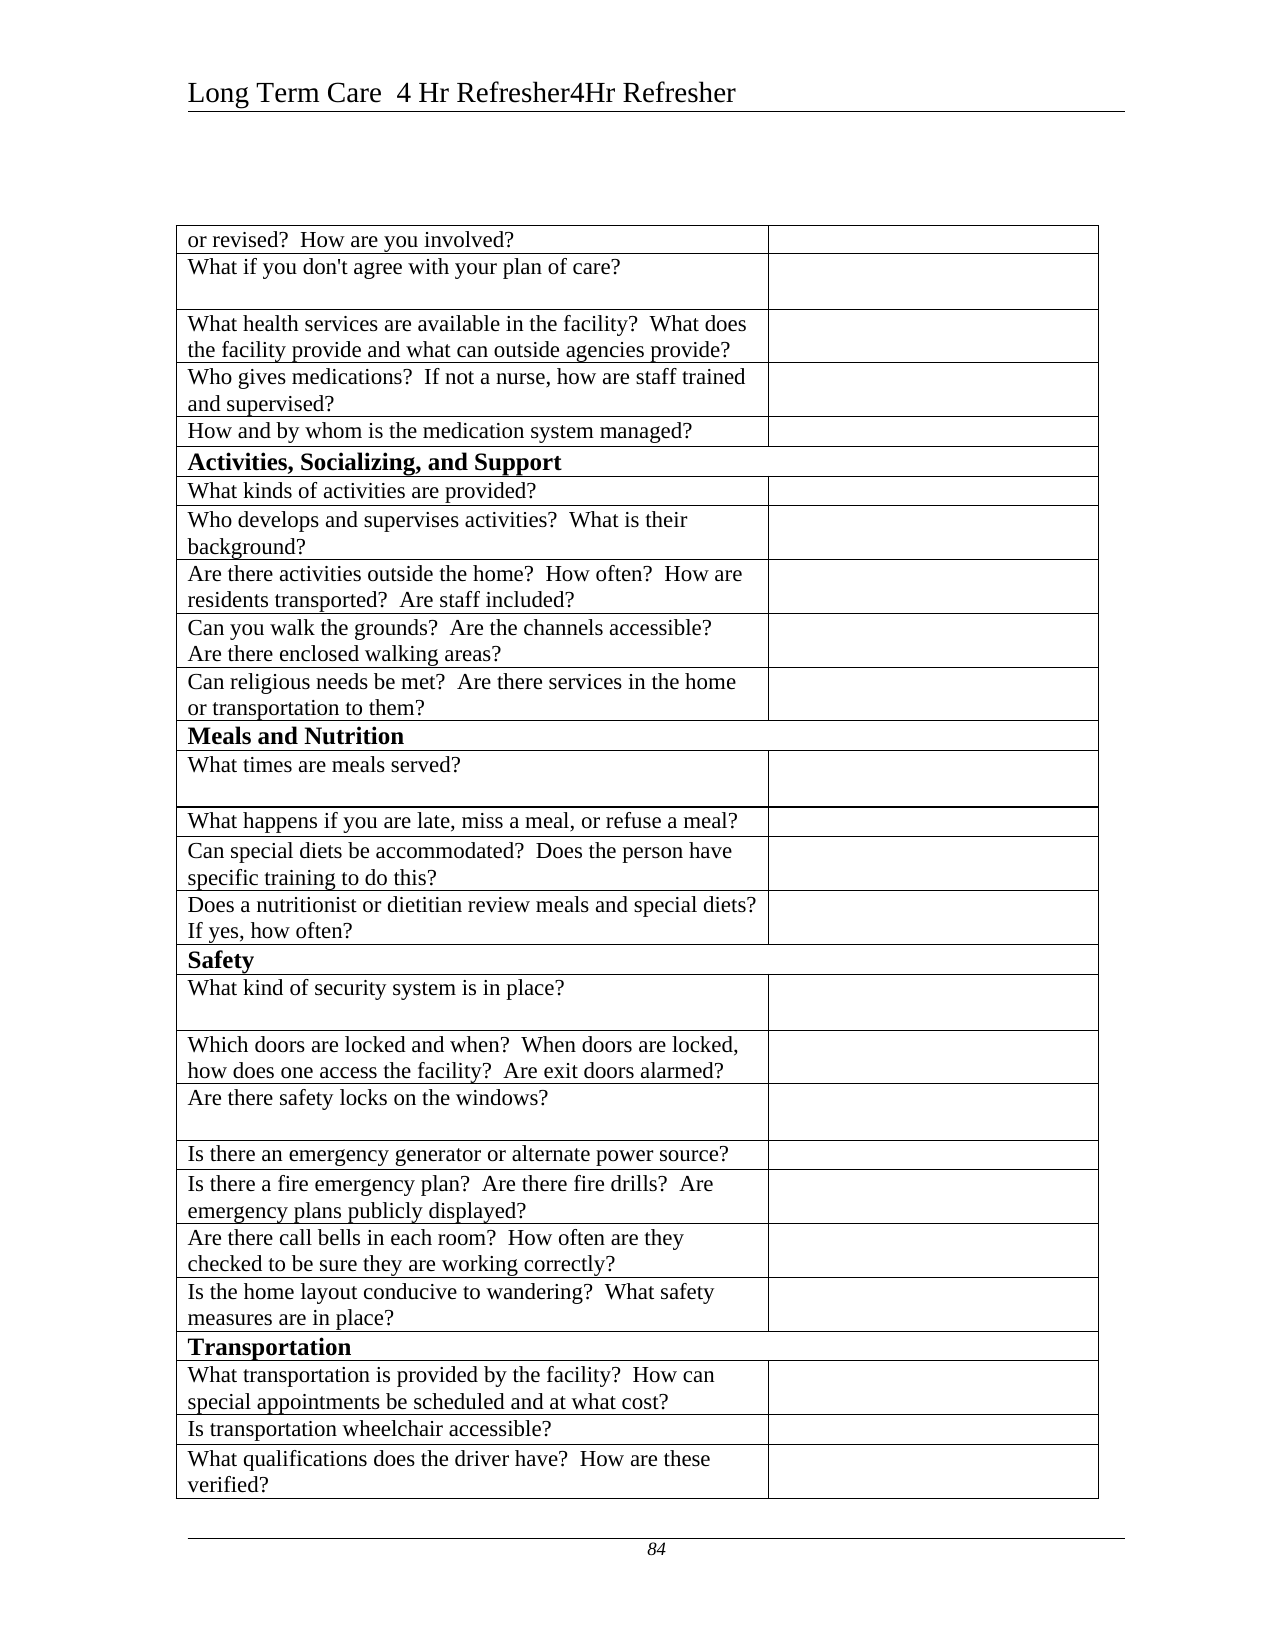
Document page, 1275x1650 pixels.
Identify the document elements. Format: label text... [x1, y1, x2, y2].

table_cell [769, 560, 1098, 613]
table_cell Are there call bells in each room? How often are they checked to be sure they are working correctly? [177, 1224, 768, 1277]
table_cell What qualifications does the driver have? How are these verified? [177, 1445, 768, 1498]
table_cell [769, 1084, 1098, 1139]
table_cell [177, 226, 768, 252]
table_cell How and by whom is the medication system managed? [177, 417, 768, 446]
table_cell Transportation [177, 1332, 1098, 1360]
table_cell Who gives medications? If not a nurse, how are staff trained and supervised? [177, 363, 768, 416]
table_cell What happens if you are late, miss a meal, or refuse a meal? [177, 808, 768, 836]
table_cell [769, 1031, 1098, 1083]
table_cell [769, 668, 1098, 720]
table_cell Are there activities outside the home? How often? How are residents transported? Are staff included? [177, 560, 768, 613]
table_cell Is there a fire emergency plan? Are there fire drills? Are emergency plans publicly displayed? [177, 1170, 768, 1223]
table_cell [769, 417, 1098, 446]
table_cell What kinds of activities are provided? [177, 477, 768, 505]
table_cell [769, 363, 1098, 416]
table_cell [769, 891, 1098, 944]
table_cell [769, 837, 1098, 890]
table_cell [769, 751, 1098, 806]
table_cell Is there an emergency generator or alternate power source? [177, 1141, 768, 1169]
table_cell [769, 1415, 1098, 1444]
table_cell What times are meals served? [177, 751, 768, 806]
table_cell Which doors are locked and when? When doors are locked, how does one access the facility? Are exit doors alarmed? [177, 1031, 768, 1083]
table_cell [769, 506, 1098, 559]
table_cell What health services are available in the facility? What does the facility provide and what can outside agencies provide? [177, 310, 768, 362]
table_cell Who develops and supervises activities? What is their background? [177, 506, 768, 559]
table_cell Is the home layout conducive to wandering? What safety measures are in place? [177, 1278, 768, 1331]
table_cell [769, 477, 1098, 505]
table_cell Are there safety locks on the windows? [177, 1084, 768, 1139]
table_cell [769, 226, 1098, 252]
table_cell [769, 310, 1098, 362]
table_cell Meals and Nutrition [177, 721, 1098, 750]
table_cell Is transportation wheelchair accessible? [177, 1415, 768, 1444]
table_cell [769, 1278, 1098, 1331]
table_cell [769, 1361, 1098, 1414]
table_cell What kind of security system is in place? [177, 975, 768, 1029]
table_cell [769, 1445, 1098, 1498]
table_cell Can special diets be accommodated? Does the person have specific training to do this? [177, 837, 768, 890]
table_cell [769, 1224, 1098, 1277]
table_cell Can religious needs be met? Are there services in the home or transportation to them? [177, 668, 768, 720]
table_cell [769, 1141, 1098, 1169]
table_cell What if you don't agree with your plan of care? [177, 254, 768, 308]
table_cell [769, 975, 1098, 1029]
table_cell [769, 808, 1098, 836]
table_cell Can you walk the grounds? Are the channels accessible? Are there enclosed walking areas? [177, 614, 768, 667]
table_cell Activities, Socializing, and Support [177, 447, 1098, 476]
table_cell [769, 1170, 1098, 1223]
table_cell [769, 254, 1098, 308]
table_cell What transportation is provided by the facility? How can special appointments be scheduled and at what cost? [177, 1361, 768, 1414]
table_cell Safety [177, 945, 1098, 973]
table_cell Does a nutritionist or dietitian review meals and special diets? If yes, how often? [177, 891, 768, 944]
table_cell [769, 614, 1098, 667]
